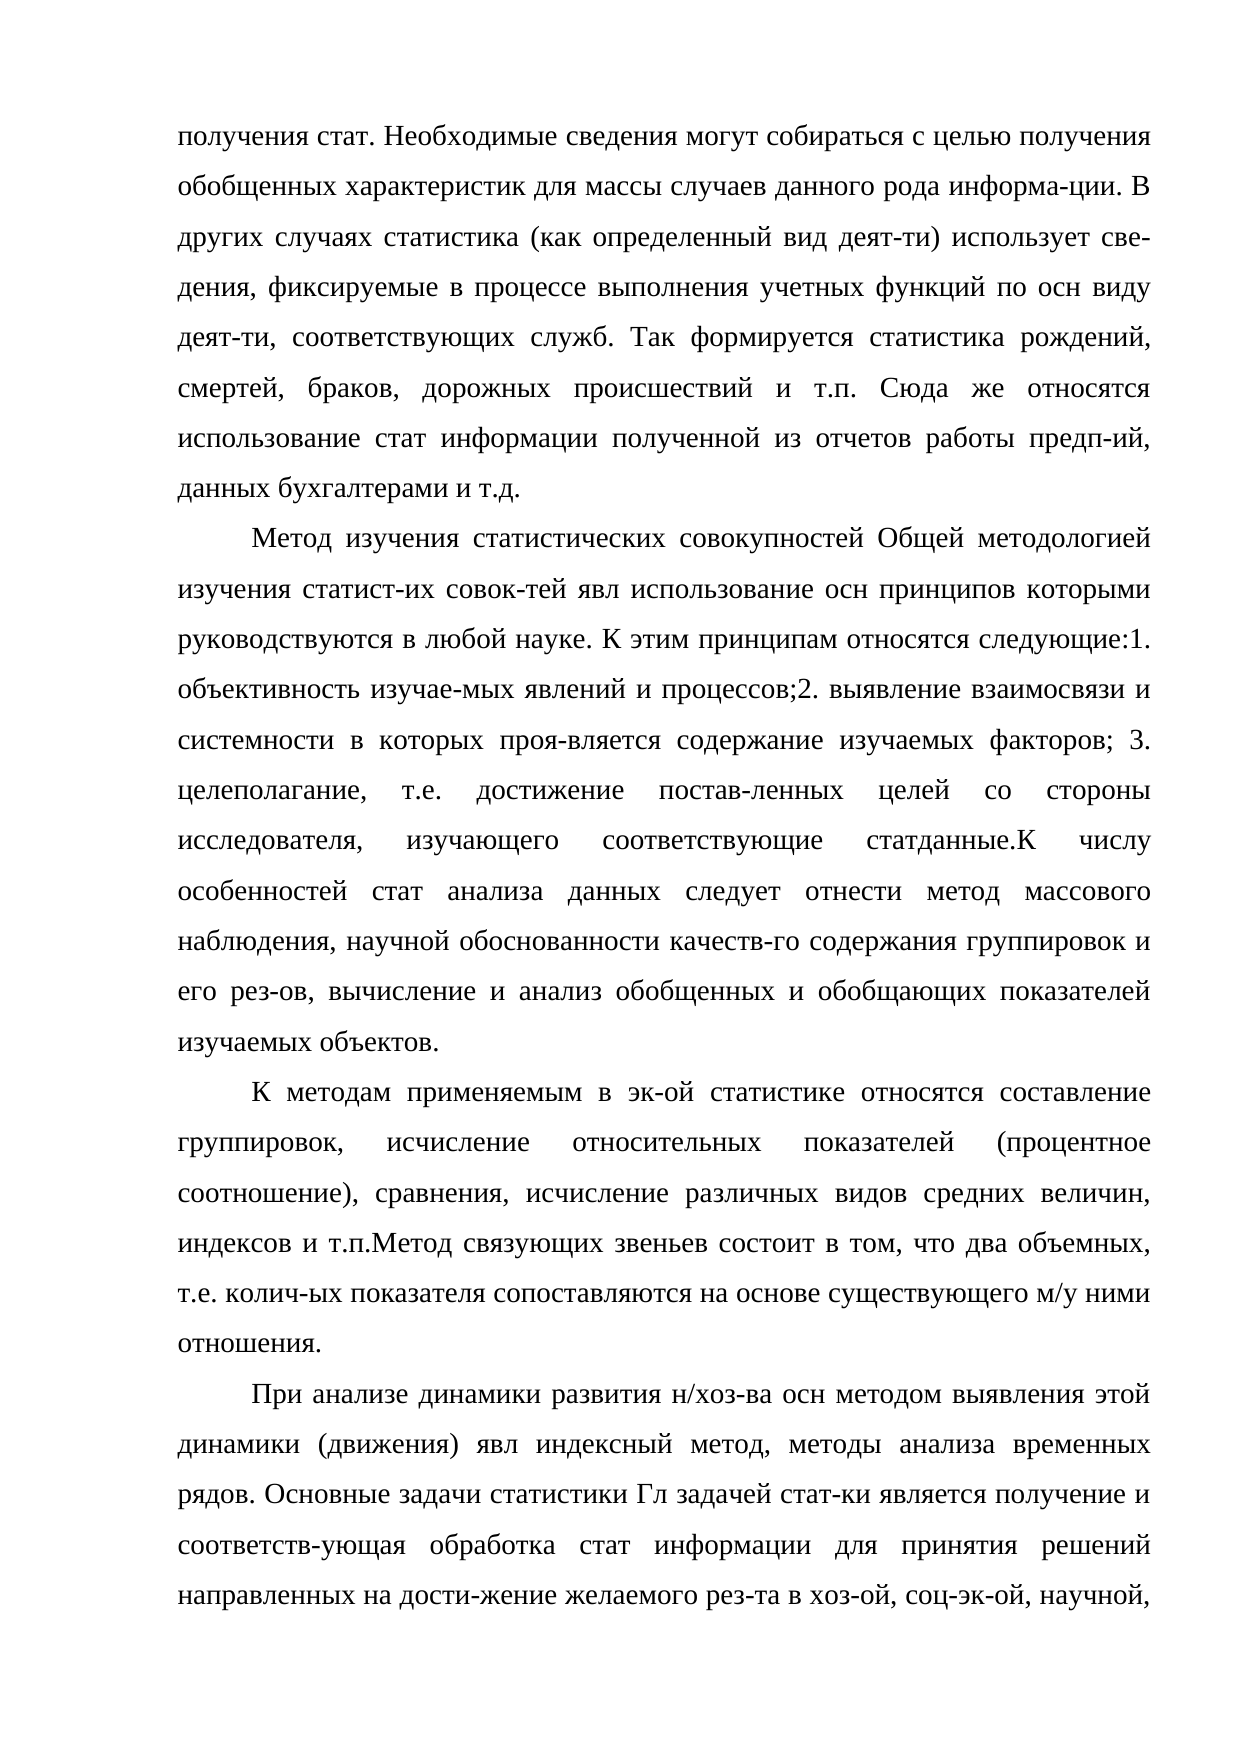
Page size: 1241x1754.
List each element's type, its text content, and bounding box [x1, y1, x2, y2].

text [177, 1376, 1152, 1611]
text Метод изучения статистических совокупностей Общей методологией изучения статист-их совок-тей явл использование осн принципов которыми руководствуются в любой науке. К этим принципам относятся следующие:1. объективность изучае-мых явлений и процессов;2. выявление взаимосвязи и системности в которых проя-вляется содержание изучаемых факторов; 3. целеполагание, т.е. достижение постав-ленных целей со стороны исследователя, изучающего соответствующие статданные.К числу особенностей стат анализа данных следует отнести метод массового наблюдения, научной обоснованности качеств-го содержания группировок и его рез-ов, вычисление и анализ обобщенных и обобщающих показателей изучаемых объектов. [177, 521, 1152, 1057]
text К методам применяемым в эк-ой статистике относятся составление группировок, исчисление относительных показателей (процентное соотношение), сравнения, исчисление различных видов средних величин, индексов и т.п.Метод связующих звеньев состоит в том, что два объемных, т.е. колич-ых показателя сопоставляются на основе существующего м/у ними отношения. [177, 1074, 1152, 1359]
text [177, 118, 1152, 504]
